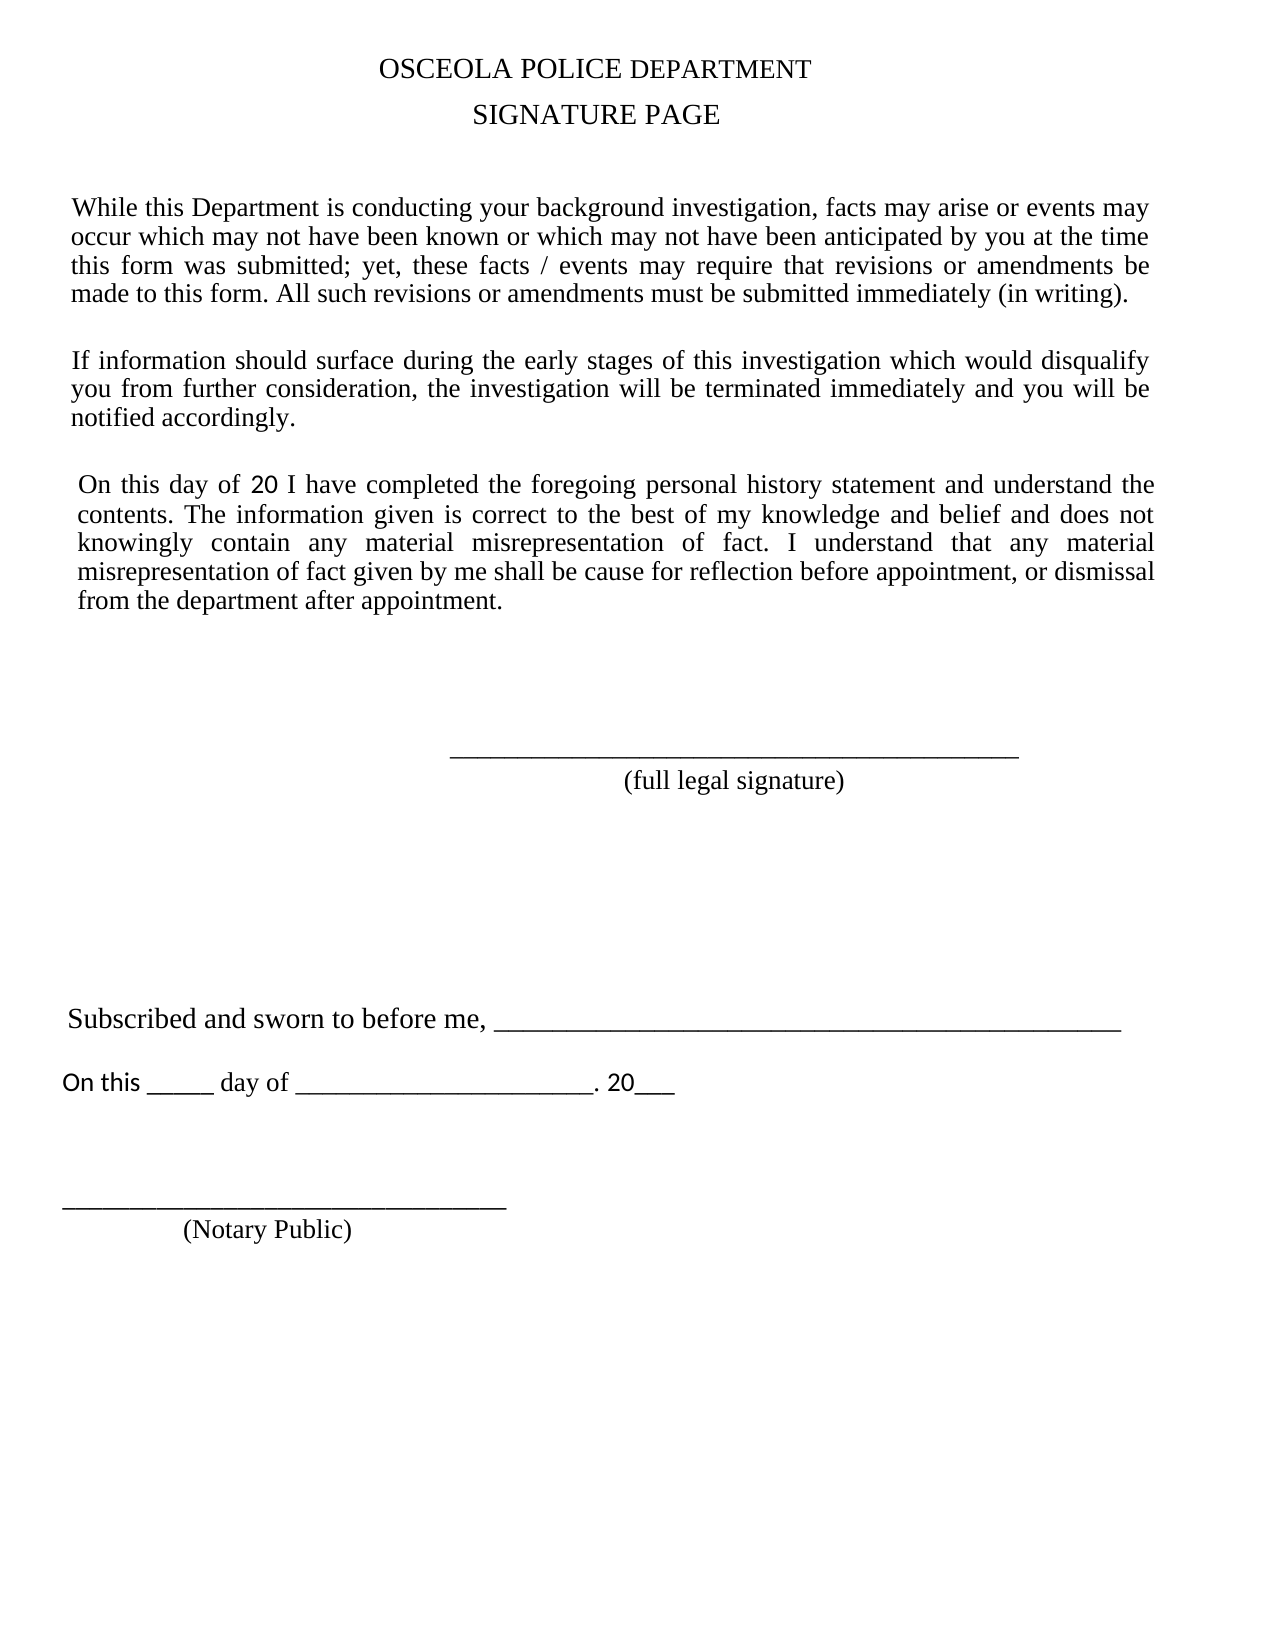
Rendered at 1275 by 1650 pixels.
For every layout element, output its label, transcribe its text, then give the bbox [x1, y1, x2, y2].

text _________________________________ [62, 1180, 1181, 1213]
text (Notary Public) [168, 1216, 1072, 1244]
subtitle SIGNATURE PAGE [62, 97, 1131, 131]
text While this Department is conducting your background investigation, facts may arise or events may occur which may not have been known or which may not have been anticipated by you at the time this form was submitted; yet, these facts / events may require that revisions or amendments be made to this form. All such revisions or amendments must be submitted immediately (in writing). [71, 194, 1151, 309]
text __________________________________________ [288, 730, 1181, 761]
text On this day of 20 I have completed the foregoing personal history statement and understand the contents. The information given is correct to the best of my knowledge and belief and does not knowingly contain any material misrepresentation of fact. I understand that any material misrepresentation of fact given by me shall be cause for reflection before appointment, or dismissal from the department after appointment. [77, 470, 1156, 615]
text (full legal signature) [288, 764, 1181, 795]
text If information should surface during the early stages of this investigation which would disqualify you from further consideration, the investigation will be terminated immediately and you will be notified accordingly. [71, 346, 1151, 432]
text On this _____ day of ______________________. 20___ [62, 1065, 1181, 1098]
text Subscribed and sworn to before me, ___________________________________________ [67, 1001, 1181, 1034]
